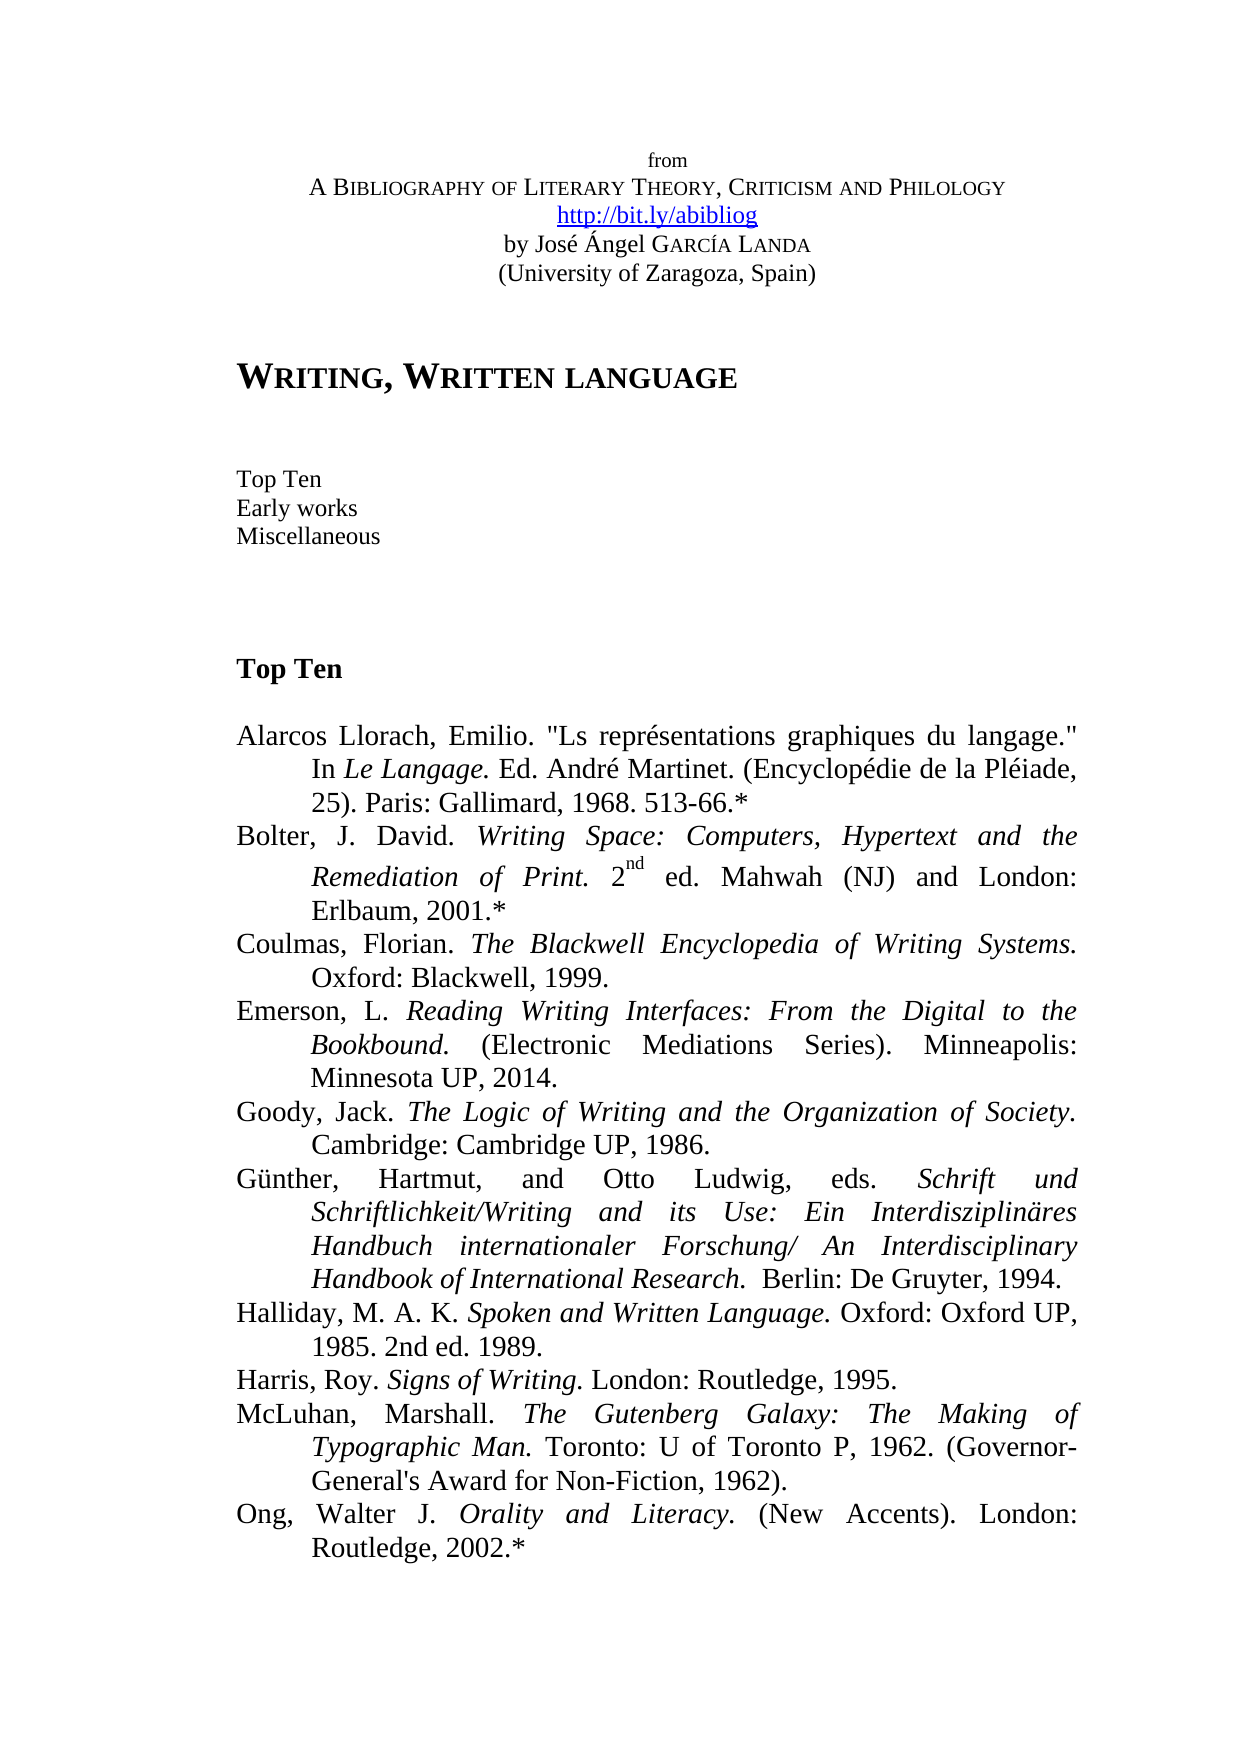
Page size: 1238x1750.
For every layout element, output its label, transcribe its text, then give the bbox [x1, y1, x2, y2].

subtitle Top Ten [236, 651, 1078, 684]
text McLuhan, Marshall. The Gutenberg Galaxy: The Making of Typographic Man. Toronto: U of Toronto P, 1962. (Governor-General's Award for Non-Fiction, 1962). [236, 1396, 1078, 1496]
text Halliday, M. A. K. Spoken and Written Language. Oxford: Oxford UP, 1985. 2nd ed. 1989. [236, 1295, 1078, 1362]
text A Bibliography of Literary Theory, Criticism and Philology [236, 172, 1078, 200]
text Günther, Hartmut, and Otto Ludwig, eds. Schrift und Schriftlichkeit/Writing and its Use: Ein Interdisziplinäres Handbuch internationaler Forschung/ An Interdisciplinary Handbook of International Research. Berlin: De Gruyter, 1994. [236, 1161, 1078, 1295]
subtitle Writing, Written language [236, 354, 1078, 397]
text (University of Zaragoza, Spain) [236, 258, 1078, 287]
text Emerson, L. Reading Writing Interfaces: From the Digital to the Bookbound. (Electronic Mediations Series). Minneapolis: Minnesota UP, 2014. [236, 993, 1078, 1094]
text Early works [236, 493, 1078, 521]
text by José Ángel García Landa [236, 229, 1078, 258]
text Alarcos Llorach, Emilio. "Ls représentations graphiques du langage." In Le Langage. Ed. André Martinet. (Encyclopédie de la Pléiade, 25). Paris: Gallimard, 1968. 513-66.* [236, 718, 1078, 818]
text Top Ten [236, 464, 1078, 493]
text Bolter, J. David. Writing Space: Computers, Hypertext and the Remediation of Print. 2nd ed. Mahwah (NJ) and London: Erlbaum, 2001.* [236, 818, 1078, 926]
text Harris, Roy. Signs of Writing. London: Routledge, 1995. [236, 1362, 1078, 1396]
text Goody, Jack. The Logic of Writing and the Organization of Society. Cambridge: Cambridge UP, 1986. [236, 1094, 1078, 1161]
text http://bit.ly/abibliog [236, 200, 1078, 229]
text Coulmas, Florian. The Blackwell Encyclopedia of Writing Systems. Oxford: Blackwell, 1999. [236, 926, 1078, 993]
text from [236, 148, 1078, 172]
text Miscellaneous [236, 521, 1078, 550]
text Ong, Walter J. Orality and Literacy. (New Accents). London: Routledge, 2002.* [236, 1496, 1078, 1563]
